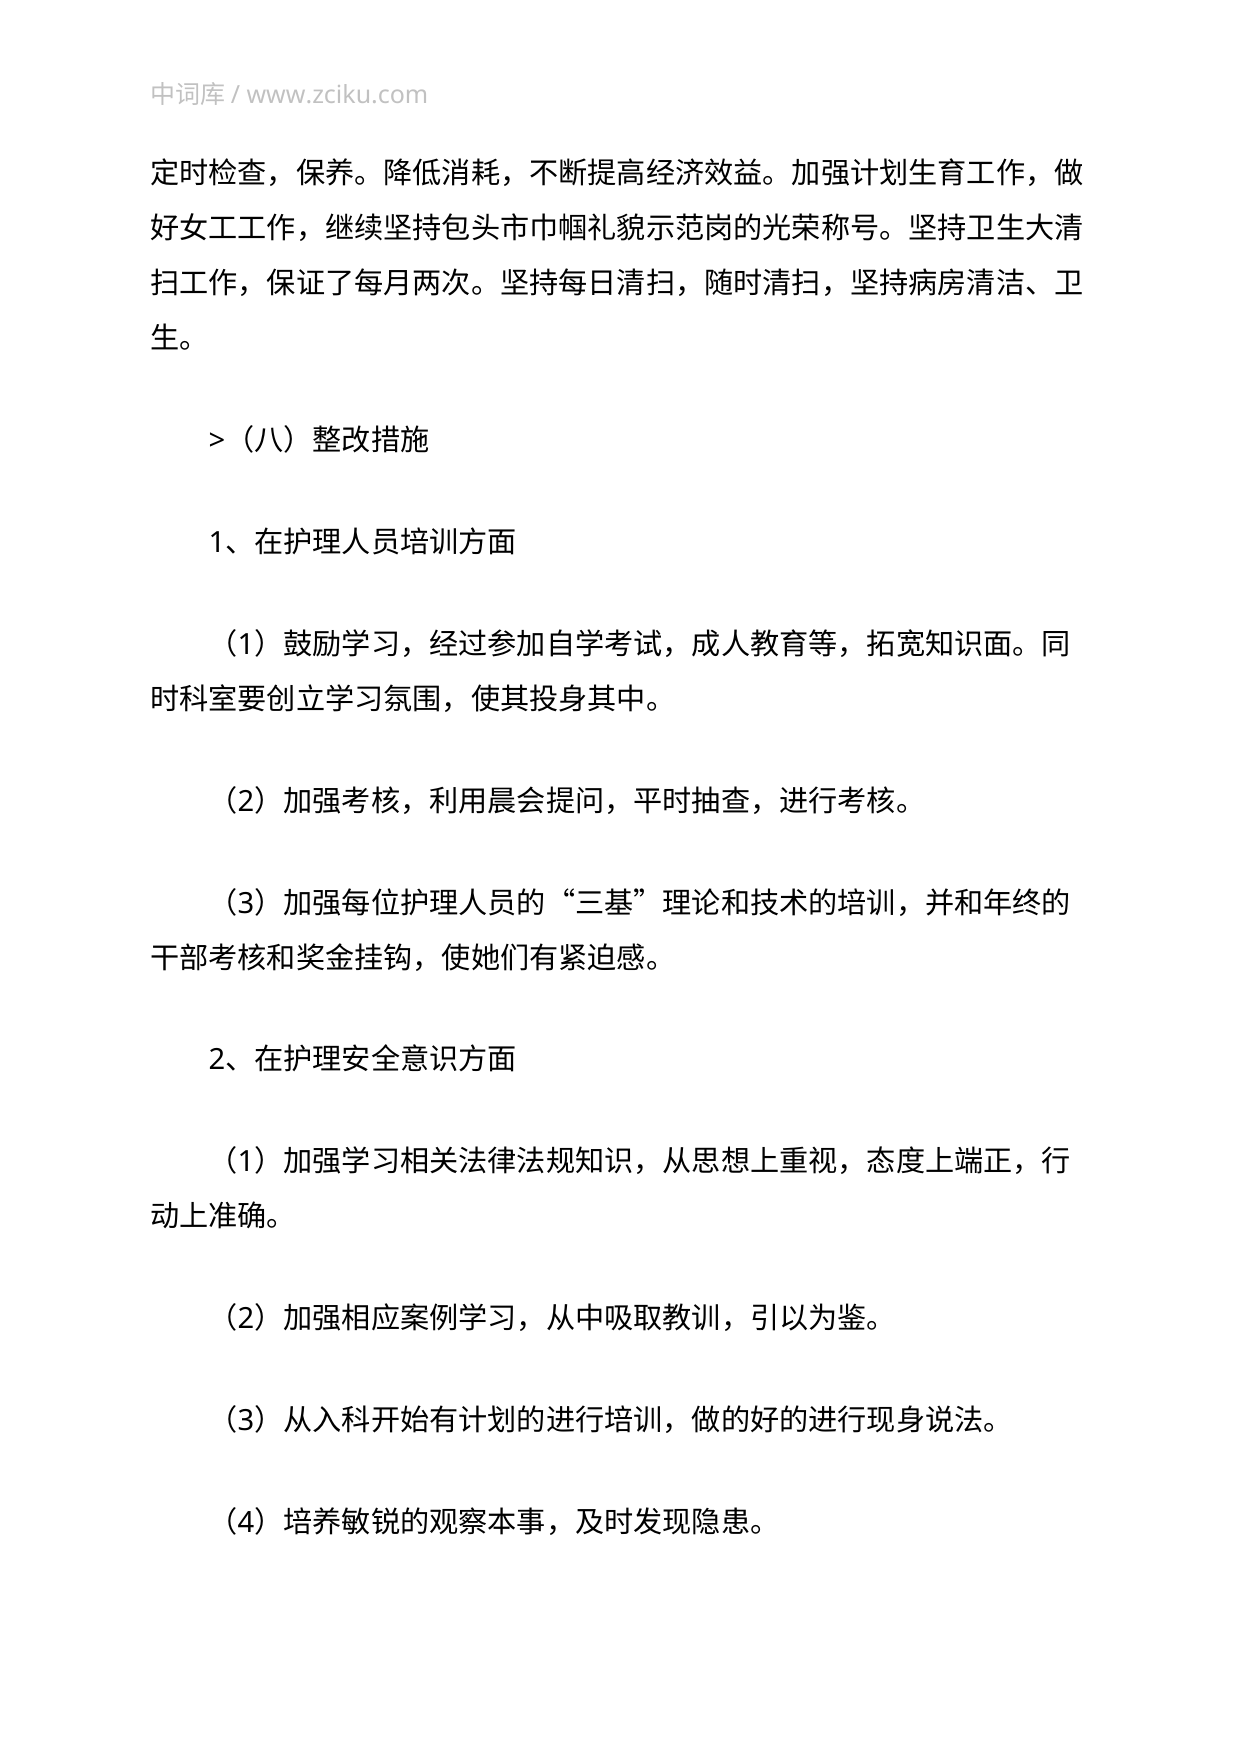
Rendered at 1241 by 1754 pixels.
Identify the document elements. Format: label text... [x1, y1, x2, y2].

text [150, 150, 1090, 357]
text 1、在护理人员培训方面 [150, 518, 1090, 561]
text 2、在护理安全意识方面 [150, 1036, 1090, 1078]
text （4）培养敏锐的观察本事，及时发现隐患。 [150, 1499, 1090, 1541]
text （3）从入科开始有计划的进行培训，做的好的进行现身说法。 [150, 1397, 1090, 1439]
text （1）鼓励学习，经过参加自学考试，成人教育等，拓宽知识面。同时科室要创立学习氛围，使其投身其中。 [150, 620, 1090, 718]
text （1）加强学习相关法律法规知识，从思想上重视，态度上端正，行动上准确。 [150, 1138, 1090, 1235]
text （2）加强相应案例学习，从中吸取教训，引以为鉴。 [150, 1295, 1090, 1337]
text （2）加强考核，利用晨会提问，平时抽查，进行考核。 [150, 777, 1090, 819]
text >（八）整改措施 [150, 416, 1090, 459]
text （3）加强每位护理人员的“三基”理论和技术的培训，并和年终的干部考核和奖金挂钩，使她们有紧迫感。 [150, 879, 1090, 976]
